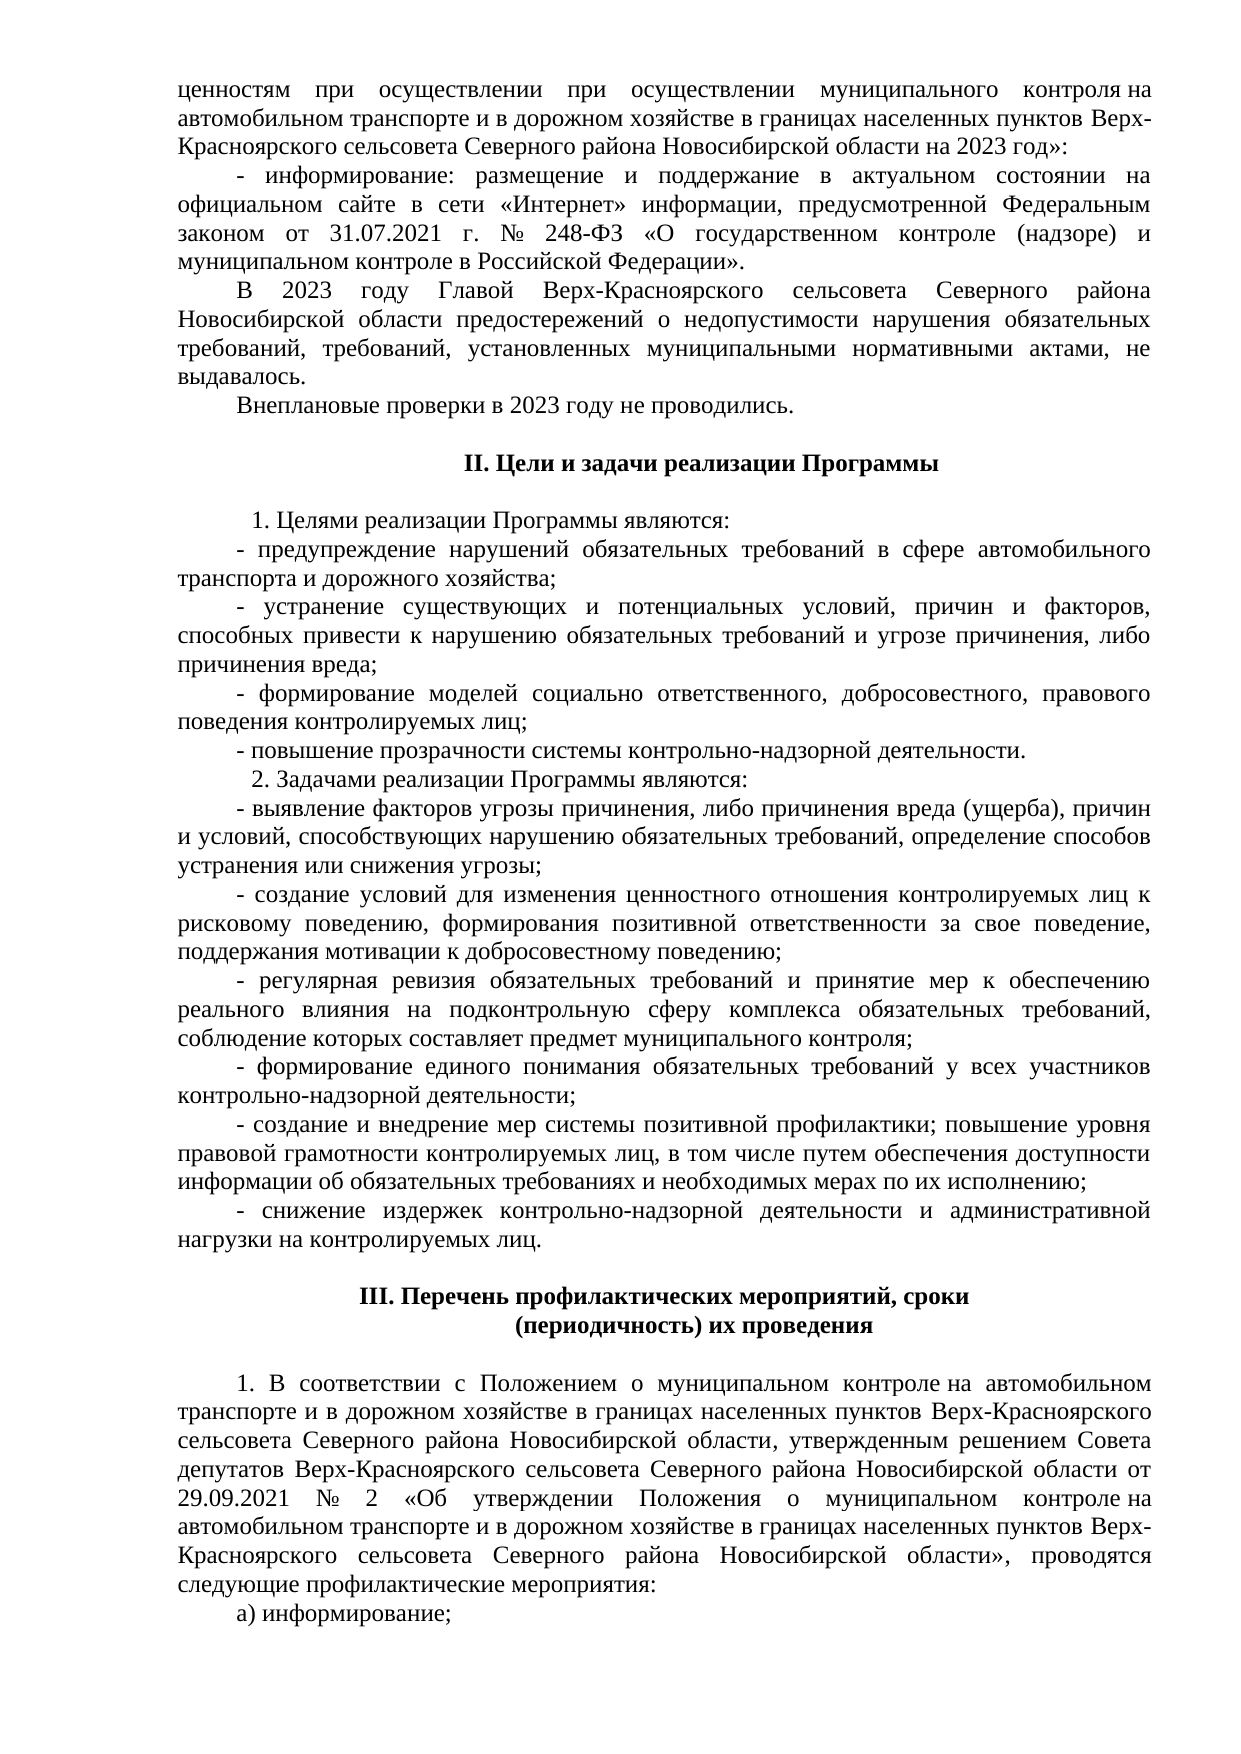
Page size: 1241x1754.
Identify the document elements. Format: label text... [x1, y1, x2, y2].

text - создание условий для изменения ценностного отношения контролируемых лиц к рисковому поведению, формирования позитивной ответственности за свое поведение, поддержания мотивации к добросовестному поведению; [177, 879, 1152, 965]
text II. Цели и задачи реализации Программы [177, 448, 1152, 476]
text (периодичность) их проведения [177, 1310, 1152, 1339]
text - предупреждение нарушений обязательных требований в сфере автомобильного транспорта и дорожного хозяйства; [177, 534, 1152, 591]
text - повышение прозрачности системы контрольно-надзорной деятельности. [177, 735, 1152, 764]
text - устранение существующих и потенциальных условий, причин и факторов, способных привести к нарушению обязательных требований и угрозе причинения, либо причинения вреда; [177, 591, 1152, 678]
text 1. Целями реализации Программы являются: [177, 505, 1152, 534]
text В 2023 году Главой Верх-Красноярского сельсовета Северного района Новосибирской области предостережений о недопустимости нарушения обязательных требований, требований, установленных муниципальными нормативными актами, не выдавалось. [177, 275, 1152, 390]
text 1. В соответствии с Положением о муниципальном контроле на автомобильном транспорте и в дорожном хозяйстве в границах населенных пунктов Верх-Красноярского сельсовета Северного района Новосибирской области, утвержденным решением Совета депутатов Верх-Красноярского сельсовета Северного района Новосибирской области от 29.09.2021 № 2 «Об утверждении Положения о муниципальном контроле на автомобильном транспорте и в дорожном хозяйстве в границах населенных пунктов Верх-Красноярского сельсовета Северного района Новосибирской области», проводятся следующие профилактические мероприятия: [177, 1368, 1152, 1598]
text а) информирование; [177, 1598, 1152, 1626]
text Внеплановые проверки в 2023 году не проводились. [177, 390, 1152, 419]
text III. Перечень профилактических мероприятий, сроки [177, 1281, 1152, 1310]
text - информирование: размещение и поддержание в актуальном состоянии на официальном сайте в сети «Интернет» информации, предусмотренной Федеральным законом от 31.07.2021 г. № 248-ФЗ «О государственном контроле (надзоре) и муниципальном контроле в Российской Федерации». [177, 160, 1152, 275]
text - формирование единого понимания обязательных требований у всех участников контрольно-надзорной деятельности; [177, 1051, 1152, 1109]
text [177, 74, 1152, 160]
text - регулярная ревизия обязательных требований и принятие мер к обеспечению реального влияния на подконтрольную сферу комплекса обязательных требований, соблюдение которых составляет предмет муниципального контроля; [177, 965, 1152, 1051]
text - снижение издержек контрольно-надзорной деятельности и административной нагрузки на контролируемых лиц. [177, 1195, 1152, 1253]
text - выявление факторов угрозы причинения, либо причинения вреда (ущерба), причин и условий, способствующих нарушению обязательных требований, определение способов устранения или снижения угрозы; [177, 793, 1152, 879]
text - формирование моделей социально ответственного, добросовестного, правового поведения контролируемых лиц; [177, 678, 1152, 735]
text 2. Задачами реализации Программы являются: [177, 764, 1152, 793]
text - создание и внедрение мер системы позитивной профилактики; повышение уровня правовой грамотности контролируемых лиц, в том числе путем обеспечения доступности информации об обязательных требованиях и необходимых мерах по их исполнению; [177, 1109, 1152, 1195]
